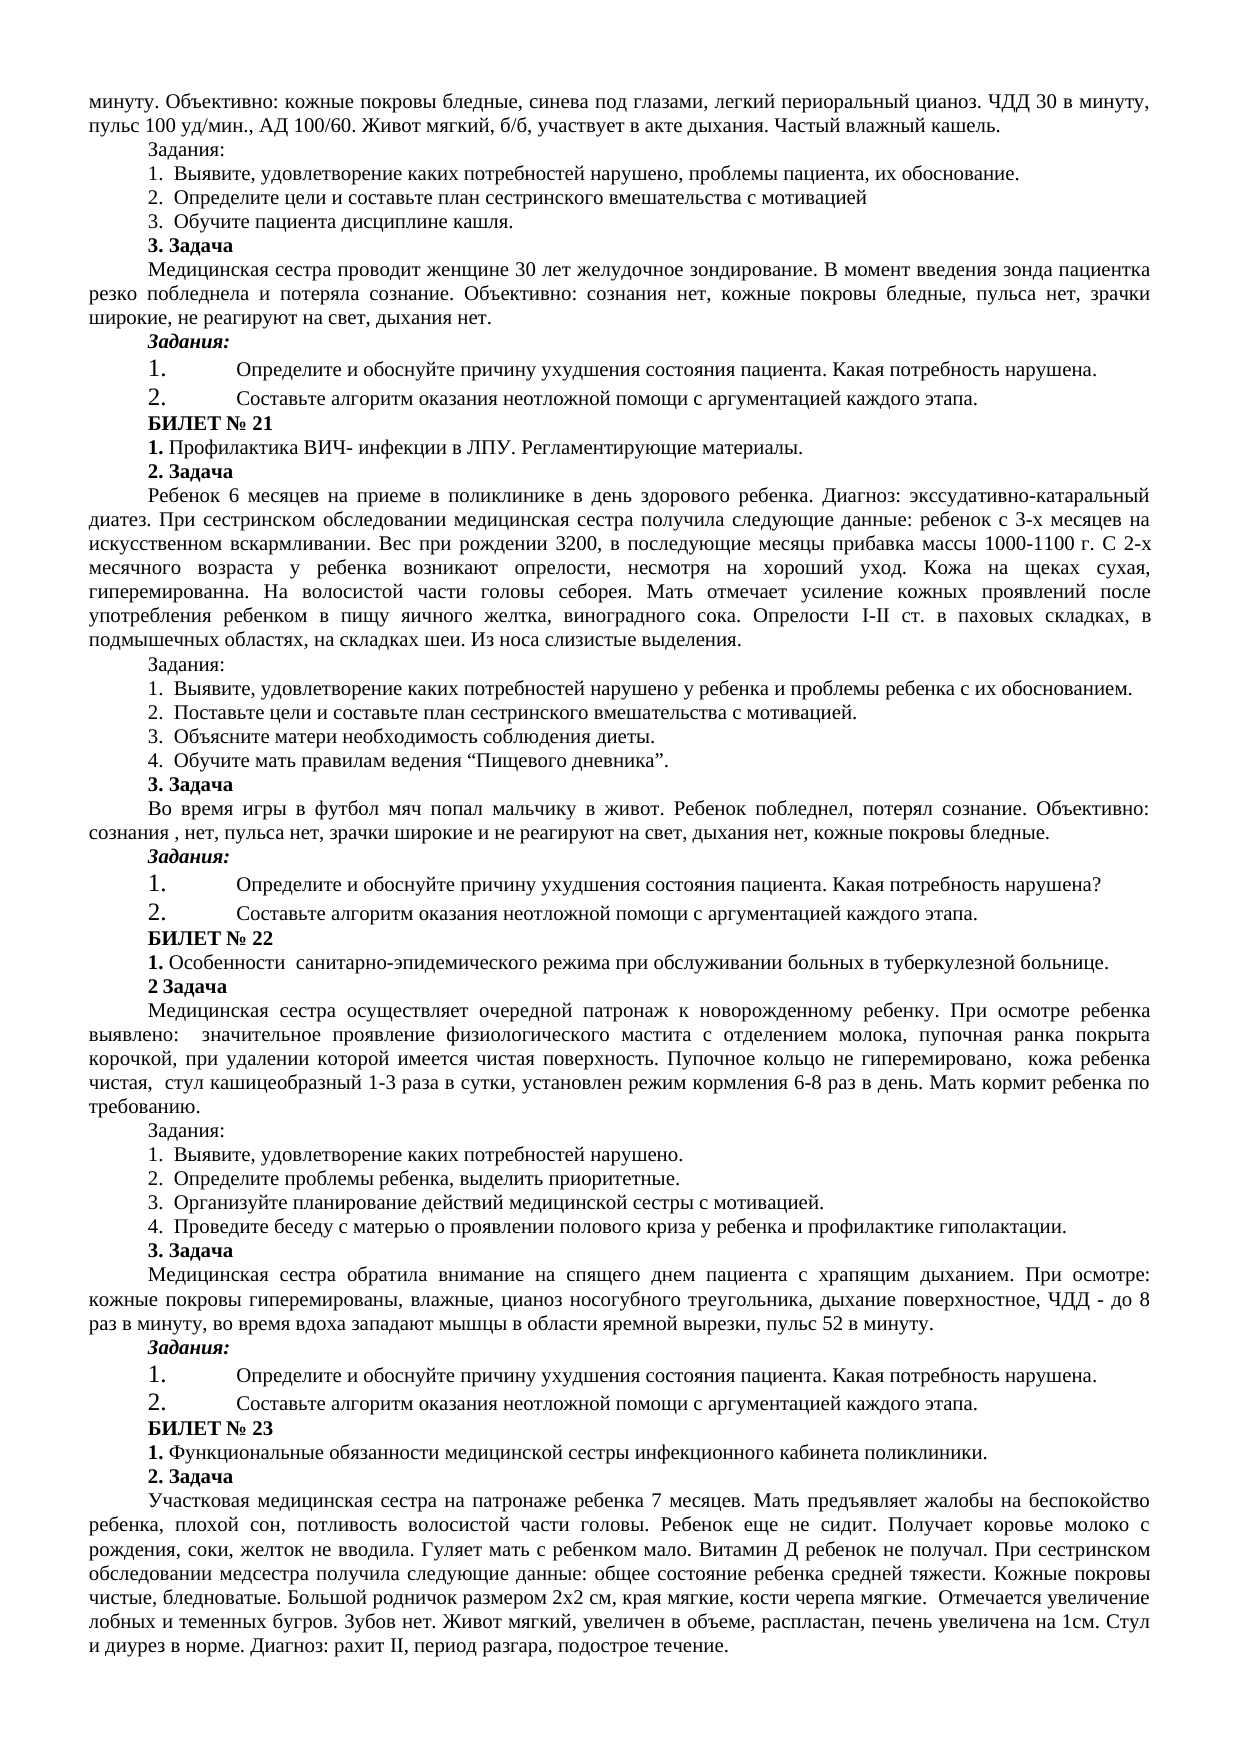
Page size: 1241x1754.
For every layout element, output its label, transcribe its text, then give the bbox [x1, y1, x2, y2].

list Определите и обоснуйте причину ухудшения состояния пациента. Какая потребность нарушена. [89, 1359, 1152, 1387]
text Задания: [89, 1118, 1152, 1142]
text Медицинская сестра осуществляет очередной патронаж к новорожденному ребенку. При осмотре ребенка выявлено: значительное проявление физиологического мастита с отделением молока, пупочная ранка покрыта корочкой, при удалении которой имеется чистая поверхность. Пупочное кольцо не гиперемировано, кожа ребенка чистая, стул кашицеобразный 1-3 раза в сутки, установлен режим кормления 6-8 раз в день. Мать кормит ребенка по требованию. [89, 998, 1152, 1118]
subtitle Задача [89, 974, 1152, 998]
subtitle БИЛЕТ № 22 [89, 926, 1152, 949]
text 3. Организуйте планирование действий медицинской сестры с мотивацией. [89, 1190, 1152, 1214]
text 3. Задача [89, 1238, 1152, 1262]
text 2. Поставьте цели и составьте план сестринского вмешательства с мотивацией. [89, 699, 1152, 724]
text 4. Проведите беседу с матерью о проявлении полового криза у ребенка и профилактике гиполактации. [89, 1214, 1152, 1238]
list Составьте алгоритм оказания неотложной помощи с аргументацией каждого этапа. [89, 1387, 1152, 1416]
title 1. Профилактика ВИЧ- инфекции в ЛПУ. Регламентирующие материалы. [89, 435, 1152, 459]
title 1. Функциональные обязанности медицинской сестры инфекционного кабинета поликлиники. [89, 1440, 1152, 1464]
title 2. Задача [89, 1464, 1152, 1488]
text 2. Определите проблемы ребенка, выделить приоритетные. [89, 1166, 1152, 1190]
text Ребенок 6 месяцев на приеме в поликлинике в день здорового ребенка. Диагноз: экссудативно-катаральный диатез. При сестринском обследовании медицинская сестра получила следующие данные: ребенок с 3-х месяцев на искусственном вскармливании. Вес при рождении 3200, в последующие месяцы прибавка массы 1000-1100 г. С 2-х месячного возраста у ребенка возникают опрелости, несмотря на хороший уход. Кожа на щеках сухая, гиперемированна. На волосистой части головы себорея. Мать отмечает усиление кожных проявлений после употребления ребенком в пищу яичного желтка, виноградного сока. Опрелости I-II ст. в паховых складках, в подмышечных областях, на складках шеи. Из носа слизистые выделения. [89, 483, 1152, 651]
text 1. Выявите, удовлетворение каких потребностей нарушено у ребенка и проблемы ребенка с их обоснованием. [89, 676, 1152, 699]
list Составьте алгоритм оказания неотложной помощи с аргументацией каждого этапа. [89, 897, 1152, 926]
text 4. Обучите мать правилам ведения “Пищевого дневника”. [89, 748, 1152, 772]
title 2. Задача [89, 459, 1152, 483]
text Участковая медицинская сестра на патронаже ребенка 7 месяцев. Мать предъявляет жалобы на беспокойство ребенка, плохой сон, потливость волосистой части головы. Ребенок еще не сидит. Получает коровье молоко с рождения, соки, желток не вводила. Гуляет мать с ребенком мало. Витамин Д ребенок не получал. При сестринском обследовании медсестра получила следующие данные: общее состояние ребенка средней тяжести. Кожные покровы чистые, бледноватые. Большой родничок размером 2х2 см, края мягкие, кости черепа мягкие. Отмечается увеличение лобных и теменных бугров. Зубов нет. Живот мягкий, увеличен в объеме, распластан, печень увеличена на 1см. Стул и диурез в норме. Диагноз: рахит II, период разгара, подострое течение. [89, 1488, 1152, 1657]
text 3. Задача [89, 772, 1152, 796]
text 2. Определите цели и составьте план сестринского вмешательства с мотивацией [89, 185, 1152, 209]
list Определите и обоснуйте причину ухудшения состояния пациента. Какая потребность нарушена. [89, 353, 1152, 382]
text Задания: [89, 651, 1152, 676]
text Во время игры в футбол мяч попал мальчику в живот. Ребенок побледнел, потерял сознание. Объективно: сознания , нет, пульса нет, зрачки широкие и не реагируют на свет, дыхания нет, кожные покровы бледные. [89, 796, 1152, 844]
text Медицинская сестра обратила внимание на спящего днем пациента с храпящим дыханием. При осмотре: кожные покровы гиперемированы, влажные, цианоз носогубного треугольника, дыхание поверхностное, ЧДД - до 8 раз в минуту, во время вдоха западают мышцы в области яремной вырезки, пульс 52 в минуту. [89, 1262, 1152, 1334]
list Составьте алгоритм оказания неотложной помощи с аргументацией каждого этапа. [89, 382, 1152, 411]
text 1. Выявите, удовлетворение каких потребностей нарушено, проблемы пациента, их обоснование. [89, 161, 1152, 185]
text 3. Объясните матери необходимость соблюдения диеты. [89, 724, 1152, 748]
text 3. Задача [89, 233, 1152, 257]
title 1. Особенности санитарно-эпидемического режима при обслуживании больных в туберкулезной больнице. [89, 949, 1152, 974]
text БИЛЕТ № 23 [89, 1416, 1152, 1440]
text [89, 89, 1152, 137]
text Задания: [89, 844, 1152, 868]
text Задания: [89, 137, 1152, 161]
text Медицинская сестра проводит женщине 30 лет желудочное зондирование. В момент введения зонда пациентка резко побледнела и потеряла сознание. Объективно: сознания нет, кожные покровы бледные, пульса нет, зрачки широкие, не реагируют на свет, дыхания нет. [89, 257, 1152, 329]
list Определите и обоснуйте причину ухудшения состояния пациента. Какая потребность нарушена? [89, 868, 1152, 897]
text 3. Обучите пациента дисциплине кашля. [89, 209, 1152, 233]
text Задания: [89, 1334, 1152, 1359]
text Задания: [89, 329, 1152, 353]
text 1. Выявите, удовлетворение каких потребностей нарушено. [89, 1142, 1152, 1166]
text БИЛЕТ № 21 [89, 411, 1152, 435]
